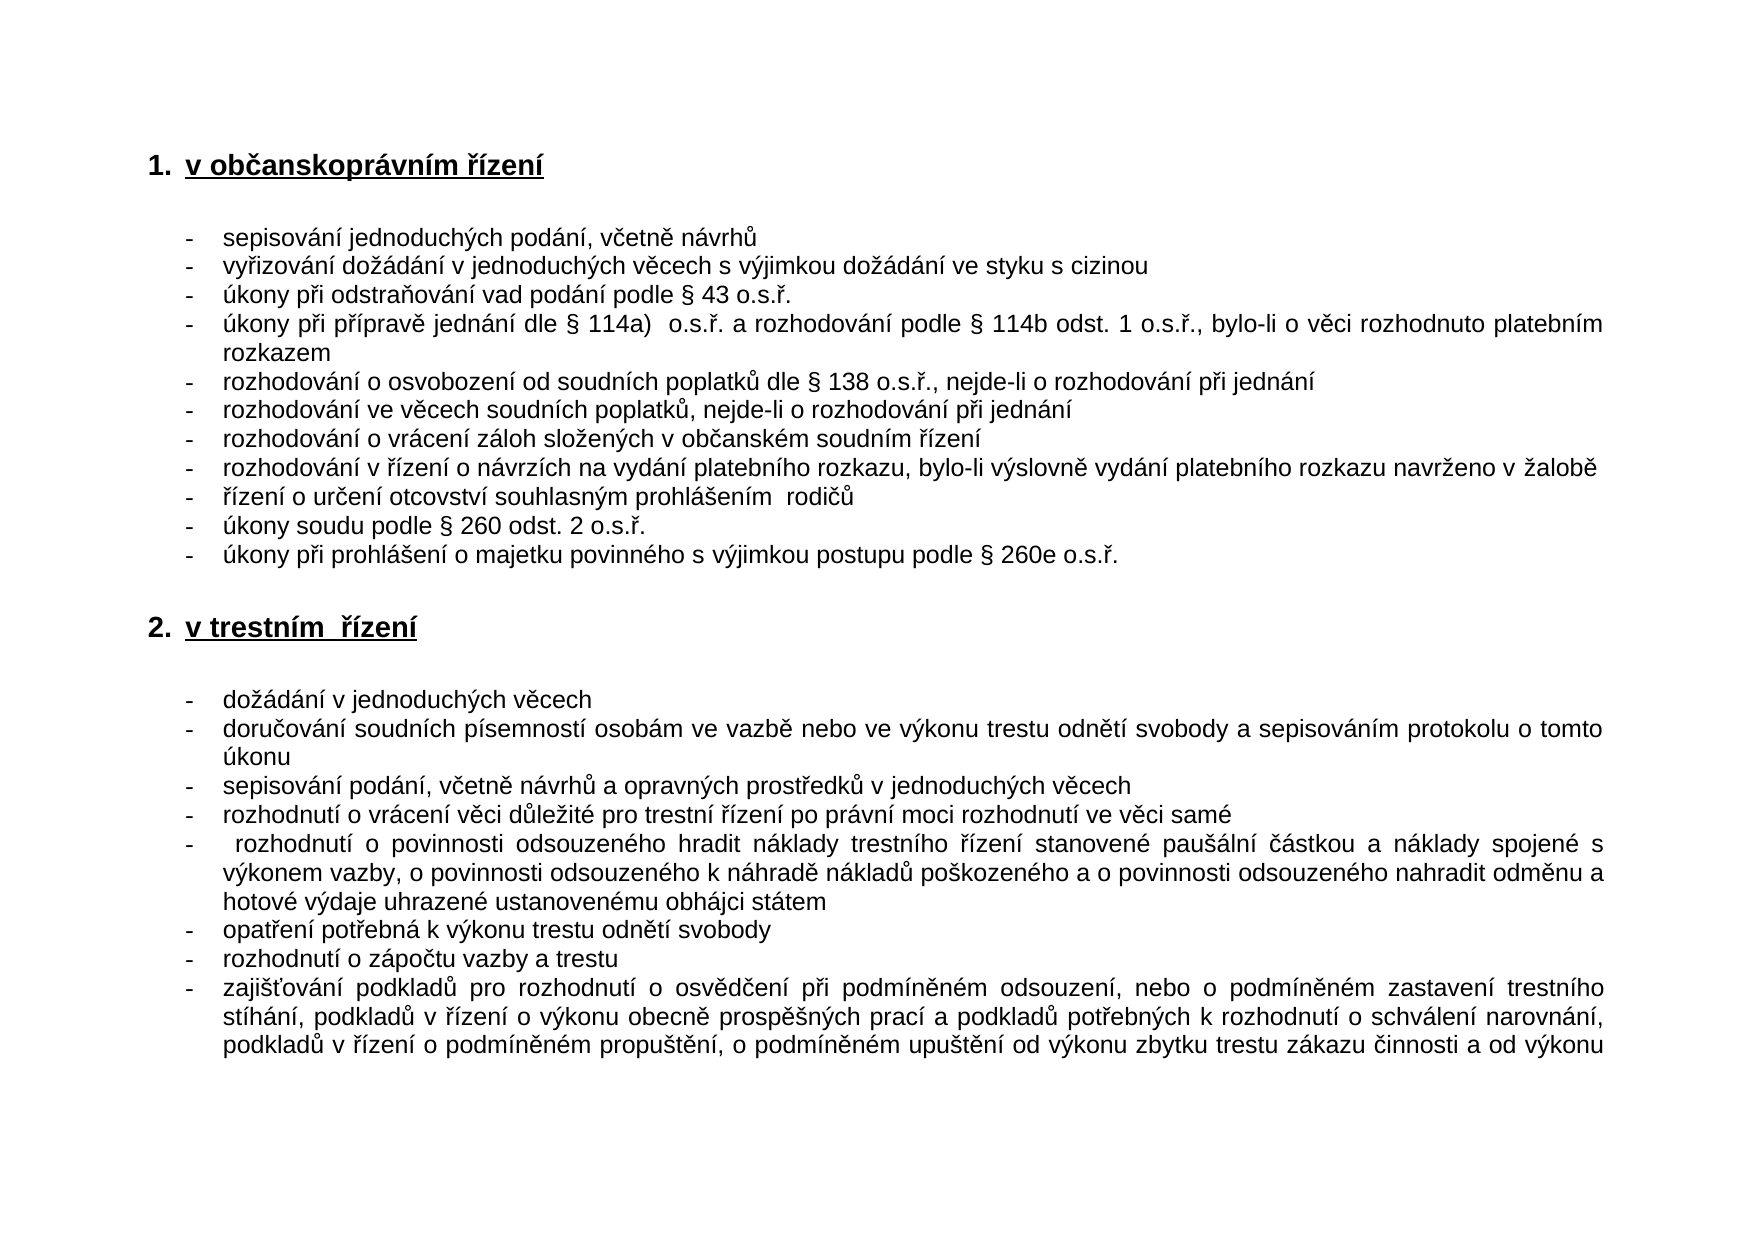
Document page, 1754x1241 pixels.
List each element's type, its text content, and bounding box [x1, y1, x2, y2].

list v trestním řízení [148, 610, 1606, 643]
list rozhodování ve věcech soudních poplatků, nejde-li o rozhodování při jednání [185, 396, 1606, 424]
list vyřizování dožádání v jednoduchých věcech s výjimkou dožádání ve styku s cizinou [185, 251, 1606, 280]
list rozhodnutí o vrácení věci důležité pro trestní řízení po právní moci rozhodnutí ve věci samé [185, 800, 1606, 829]
list rozhodnutí o zápočtu vazby a trestu [185, 944, 1606, 973]
list doručování soudních písemností osobám ve vazbě nebo ve výkonu trestu odnětí svobody a sepisováním protokolu o tomto úkonu [185, 713, 1606, 771]
list opatření potřebná k výkonu trestu odnětí svobody [185, 915, 1606, 944]
list rozhodování o vrácení záloh složených v občanském soudním řízení [185, 424, 1606, 453]
list rozhodování o osvobození od soudních poplatků dle § 138 o.s.ř., nejde-li o rozhodování při jednání [185, 367, 1606, 396]
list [185, 973, 1606, 1059]
list úkony při přípravě jednání dle § 114a) o.s.ř. a rozhodování podle § 114b odst. 1 o.s.ř., bylo-li o věci rozhodnuto platebním rozkazem [185, 309, 1606, 367]
list rozhodnutí o povinnosti odsouzeného hradit náklady trestního řízení stanovené paušální částkou a náklady spojené s výkonem vazby, o povinnosti odsouzeného k náhradě nákladů poškozeného a o povinnosti odsouzeného nahradit odměnu a hotové výdaje uhrazené ustanovenému obhájci státem [185, 829, 1606, 915]
list rozhodování v řízení o návrzích na vydání platebního rozkazu, bylo-li výslovně vydání platebního rozkazu navrženo v žalobě [185, 453, 1606, 482]
list sepisování podání, včetně návrhů a opravných prostředků v jednoduchých věcech [185, 771, 1606, 800]
list v občanskoprávním řízení [148, 148, 1606, 181]
list řízení o určení otcovství souhlasným prohlášením rodičů [185, 482, 1606, 511]
list úkony při odstraňování vad podání podle § 43 o.s.ř. [185, 280, 1606, 309]
list úkony soudu podle § 260 odst. 2 o.s.ř. [185, 511, 1606, 540]
list sepisování jednoduchých podání, včetně návrhů [185, 222, 1606, 251]
list dožádání v jednoduchých věcech [185, 685, 1606, 713]
list úkony při prohlášení o majetku povinného s výjimkou postupu podle § 260e o.s.ř. [185, 540, 1606, 569]
